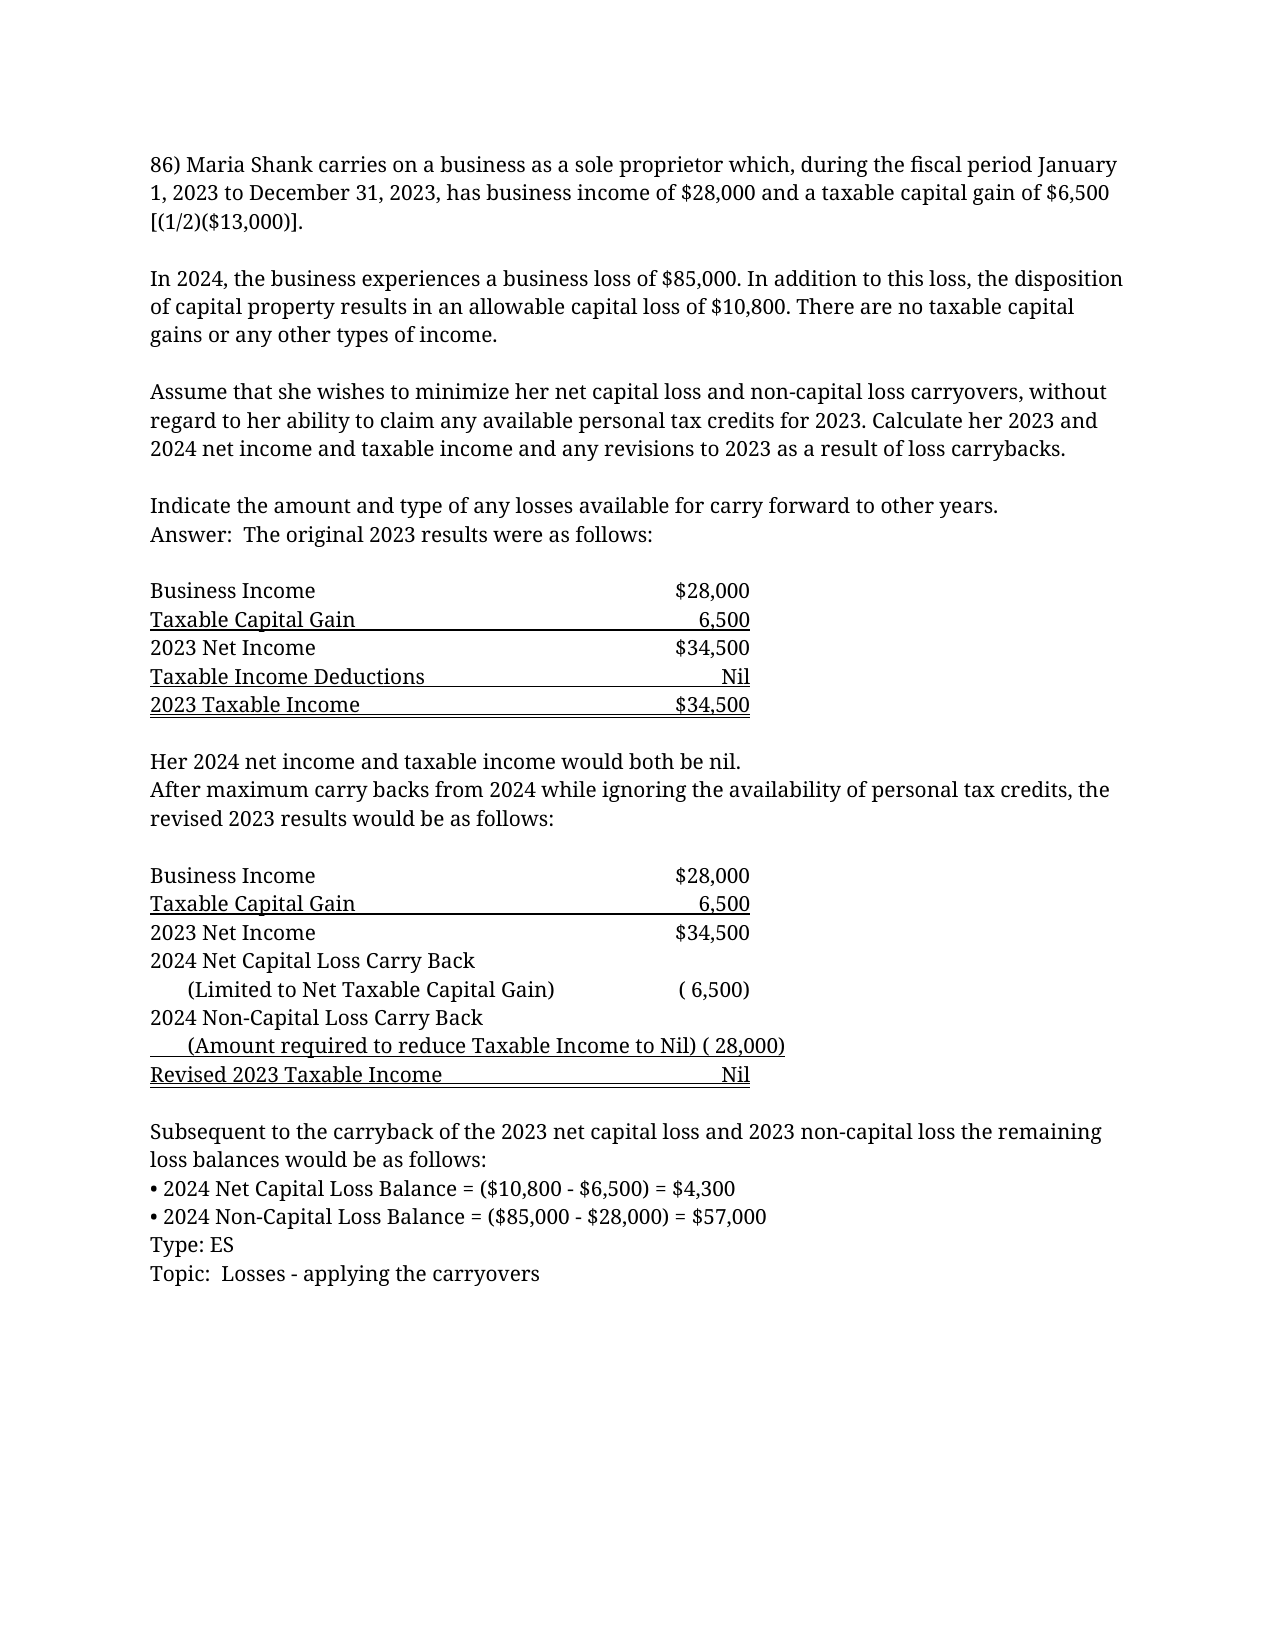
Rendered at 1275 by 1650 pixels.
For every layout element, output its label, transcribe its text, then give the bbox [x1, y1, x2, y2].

text Business Income $28,000 [150, 577, 1125, 605]
text Answer: The original 2023 results were as follows: [150, 520, 1125, 548]
text Taxable Capital Gain 6,500 [150, 889, 1125, 918]
text Topic: Losses - applying the carryovers [150, 1259, 1125, 1287]
text Business Income $28,000 [150, 861, 1125, 889]
text In 2024, the business experiences a business loss of $85,000. In addition to this loss, the disposition of capital property results in an allowable capital loss of $10,800. There are no taxable capital gains or any other types of income. [150, 264, 1125, 349]
text • 2024 Net Capital Loss Balance = ($10,800 - $6,500) = $4,300 [150, 1174, 1125, 1202]
text After maximum carry backs from 2024 while ignoring the availability of personal tax credits, the revised 2023 results would be as follows: [150, 776, 1125, 832]
text (Limited to Net Taxable Capital Gain) ( 6,500) [150, 975, 1125, 1003]
text Subsequent to the carryback of the 2023 net capital loss and 2023 non-capital loss the remaining loss balances would be as follows: [150, 1117, 1125, 1174]
text Taxable Income Deductions Nil [150, 662, 1125, 690]
text 2024 Non-Capital Loss Carry Back [150, 1003, 1125, 1032]
text 2024 Net Capital Loss Carry Back [150, 946, 1125, 975]
text 2023 Net Income $34,500 [150, 918, 1125, 946]
text Type: ES [150, 1231, 1125, 1259]
text Taxable Capital Gain 6,500 [150, 605, 1125, 633]
text Assume that she wishes to minimize her net capital loss and non-capital loss carryovers, without regard to her ability to claim any available personal tax credits for 2023. Calculate her 2023 and 2024 net income and taxable income and any revisions to 2023 as a result of loss carrybacks. [150, 377, 1125, 463]
text (Amount required to reduce Taxable Income to Nil) ( 28,000) [150, 1032, 1125, 1060]
text Revised 2023 Taxable Income Nil [150, 1060, 1125, 1088]
text 2023 Net Income $34,500 [150, 633, 1125, 662]
text 86) Maria Shank carries on a business as a sole proprietor which, during the fiscal period January 1, 2023 to December 31, 2023, has business income of $28,000 and a taxable capital gain of $6,500 [(1/2)($13,000)]. [150, 150, 1125, 235]
text Indicate the amount and type of any losses available for carry forward to other years. [150, 491, 1125, 520]
text • 2024 Non-Capital Loss Balance = ($85,000 - $28,000) = $57,000 [150, 1202, 1125, 1231]
text Her 2024 net income and taxable income would both be nil. [150, 747, 1125, 776]
text 2023 Taxable Income $34,500 [150, 690, 1125, 719]
